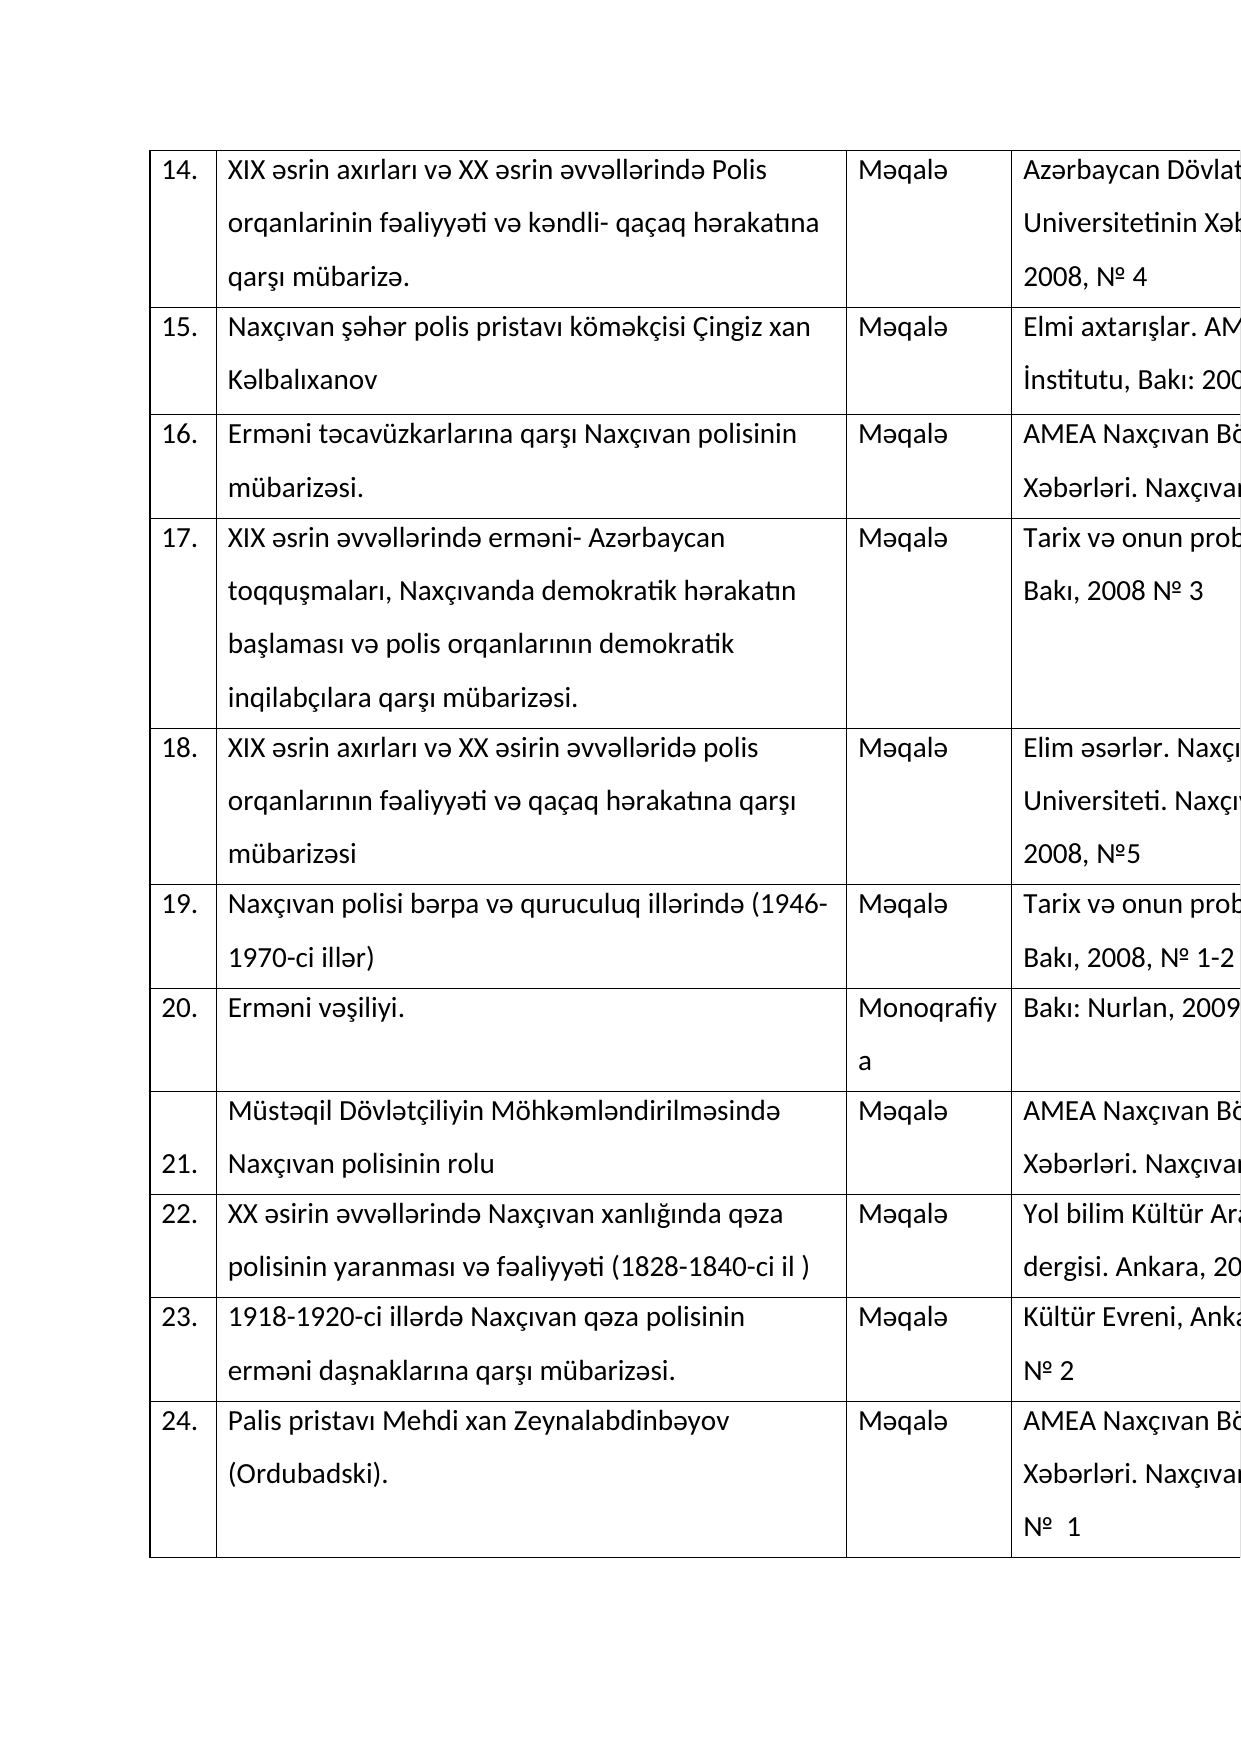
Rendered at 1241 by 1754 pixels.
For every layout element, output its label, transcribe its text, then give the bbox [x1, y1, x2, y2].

table_cell 21. [151, 1092, 216, 1194]
table_cell Erməni təcavüzkarlarına qarşı Naxçıvan polisinin mübarizəsi. [217, 415, 846, 518]
table_cell Elmi axtarışlar. AMEA Folklor İnstitutu, Bakı: 2008, № 5 [1012, 308, 1240, 414]
table_cell Məqalə [847, 519, 1011, 728]
table_cell Məqalə [847, 1195, 1011, 1297]
table_cell Tarix və onun problemləri. BDU, Bakı, 2008, № 1-2 [1012, 885, 1240, 988]
table_cell Naxçıvan şəhər polis pristavı köməkçisi Çingiz xan Kəlbalıxanov [217, 308, 846, 414]
table_cell Məqalə [847, 1092, 1011, 1194]
table_cell Yol bilim Kültür Araştırma dergisi. Ankara, 2009. Eylül. [1012, 1195, 1240, 1297]
table_cell Naxçıvan polisi bərpa və quruculuq illərində (1946-1970-ci illər) [217, 885, 846, 988]
table_cell AMEA Naxçıvan Bölməsinin Xəbərləri. Naxçıvan: Tusi, 2009, [1012, 1092, 1240, 1194]
table_cell Məqalə [847, 151, 1011, 307]
table_cell XIX əsrin axırları və XX əsrin əvvəllərində Polis orqanlarinin fəaliyyəti və kəndli- qaçaq hərakatına qarşı mübarizə. [217, 151, 846, 307]
table_cell Tarix və onun problemləri. BDU Bakı, 2008 № 3 [1012, 519, 1240, 728]
table_cell 20. [151, 989, 216, 1091]
table_cell 22. [151, 1195, 216, 1297]
table_cell Kültür Evreni, Ankara, 2009 № 2 [1012, 1298, 1240, 1401]
table_cell Palis pristavı Mehdi xan Zeynalabdinbəyov (Ordubadski). [217, 1402, 846, 1557]
table_cell AMEA Naxçıvan Bölməsinin Xəbərləri. Naxçıvan: Tusi, 2008, [1012, 415, 1240, 518]
table_cell AMEA Naxçıvan Bölməsinin Xəbərləri. Naxçıvan: Tusi, 2009 № 1 [1012, 1402, 1240, 1557]
table_cell Monoqrafiya [847, 989, 1011, 1091]
table_cell Azərbaycan Dövlat Pedaqoji Universitetinin Xəbərləri, Bakı 2008, № 4 [1012, 151, 1240, 307]
table_cell 17. [151, 519, 216, 728]
table_cell 15. [151, 308, 216, 414]
table_cell XX əsirin əvvəllərində Naxçıvan xanlığında qəza polisinin yaranması və fəaliyyəti (1828-1840-ci il ) [217, 1195, 846, 1297]
table_cell Məqalə [847, 415, 1011, 518]
table_cell 24. [151, 1402, 216, 1557]
table_cell Məqalə [847, 729, 1011, 884]
table_cell 23. [151, 1298, 216, 1401]
table_cell 18. [151, 729, 216, 884]
table_cell Məqalə [847, 1402, 1011, 1557]
table_cell XIX əsrin əvvəllərində erməni- Azərbaycan toqquşmaları, Naxçıvanda demokratik hərakatın başlaması və polis orqanlarının demokratik inqilabçılara qarşı mübarizəsi. [217, 519, 846, 728]
table_cell 1918-1920-ci illərdə Naxçıvan qəza polisinin erməni daşnaklarına qarşı mübarizəsi. [217, 1298, 846, 1401]
table_cell XIX əsrin axırları və XX əsirin əvvəlləridə polis orqanlarının fəaliyyəti və qaçaq hərakatına qarşı mübarizəsi [217, 729, 846, 884]
table_cell 19. [151, 885, 216, 988]
table_cell Elim əsərlər. Naxçıvan Dövlət Universiteti. Naxçıvan: Qeyrət, 2008, №5 [1012, 729, 1240, 884]
table_cell Bakı: Nurlan, 2009 [1012, 989, 1240, 1091]
table_cell 14. [151, 151, 216, 307]
table_cell Məqalə [847, 1298, 1011, 1401]
table_cell Məqalə [847, 885, 1011, 988]
table_cell Məqalə [847, 308, 1011, 414]
table_cell Erməni vəşiliyi. [217, 989, 846, 1091]
table_cell 16. [151, 415, 216, 518]
table_cell Müstəqil Dövlətçiliyin Möhkəmləndirilməsində Naxçıvan polisinin rolu [217, 1092, 846, 1194]
